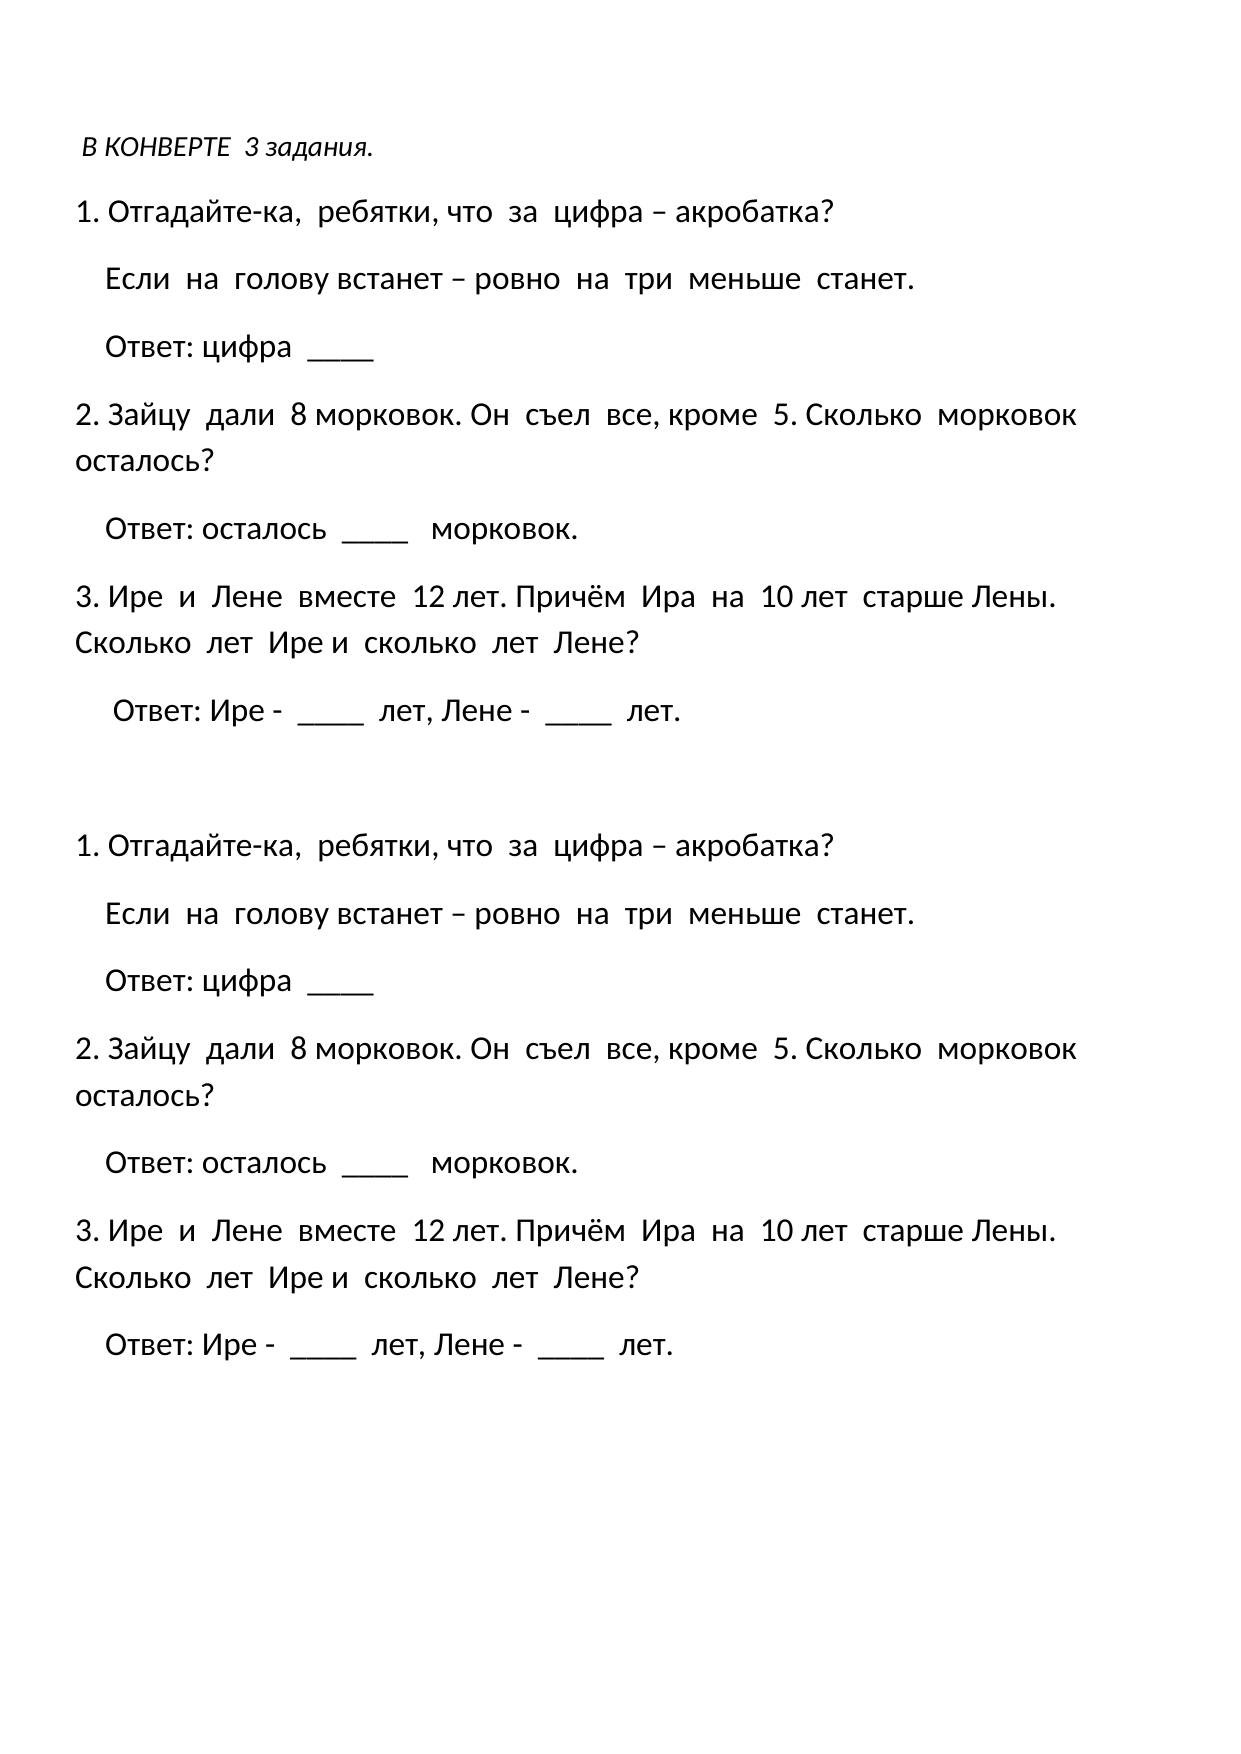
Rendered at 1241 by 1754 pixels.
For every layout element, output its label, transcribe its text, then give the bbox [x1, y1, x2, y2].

text 2. Зайцу дали 8 морковок. Он съел все, кроме 5. Сколько морковок осталось? [75, 393, 1165, 480]
text Ответ: Ире - ____ лет, Лене - ____ лет. [75, 1323, 1165, 1364]
text 1. Отгадайте-ка, ребятки, что за цифра – акробатка? [75, 190, 1165, 231]
text 3. Ире и Лене вместе 12 лет. Причём Ира на 10 лет старше Лены. Сколько лет Ире и сколько лет Лене? [75, 574, 1165, 662]
text Ответ: цифра ____ [75, 959, 1165, 1000]
text 1. Отгадайте-ка, ребятки, что за цифра – акробатка? [75, 824, 1165, 865]
text Ответ: осталось ____ морковок. [75, 507, 1165, 548]
text 3. Ире и Лене вместе 12 лет. Причём Ира на 10 лет старше Лены. Сколько лет Ире и сколько лет Лене? [75, 1209, 1165, 1296]
text Если на голову встанет – ровно на три меньше станет. [75, 892, 1165, 932]
text Если на голову встанет – ровно на три меньше станет. [75, 257, 1165, 298]
text Ответ: Ире - ____ лет, Лене - ____ лет. [75, 689, 1165, 730]
text В КОНВЕРТЕ 3 задания. [75, 128, 1165, 164]
text 2. Зайцу дали 8 морковок. Он съел все, кроме 5. Сколько морковок осталось? [75, 1027, 1165, 1114]
text Ответ: осталось ____ морковок. [75, 1141, 1165, 1182]
text Ответ: цифра ____ [75, 325, 1165, 366]
